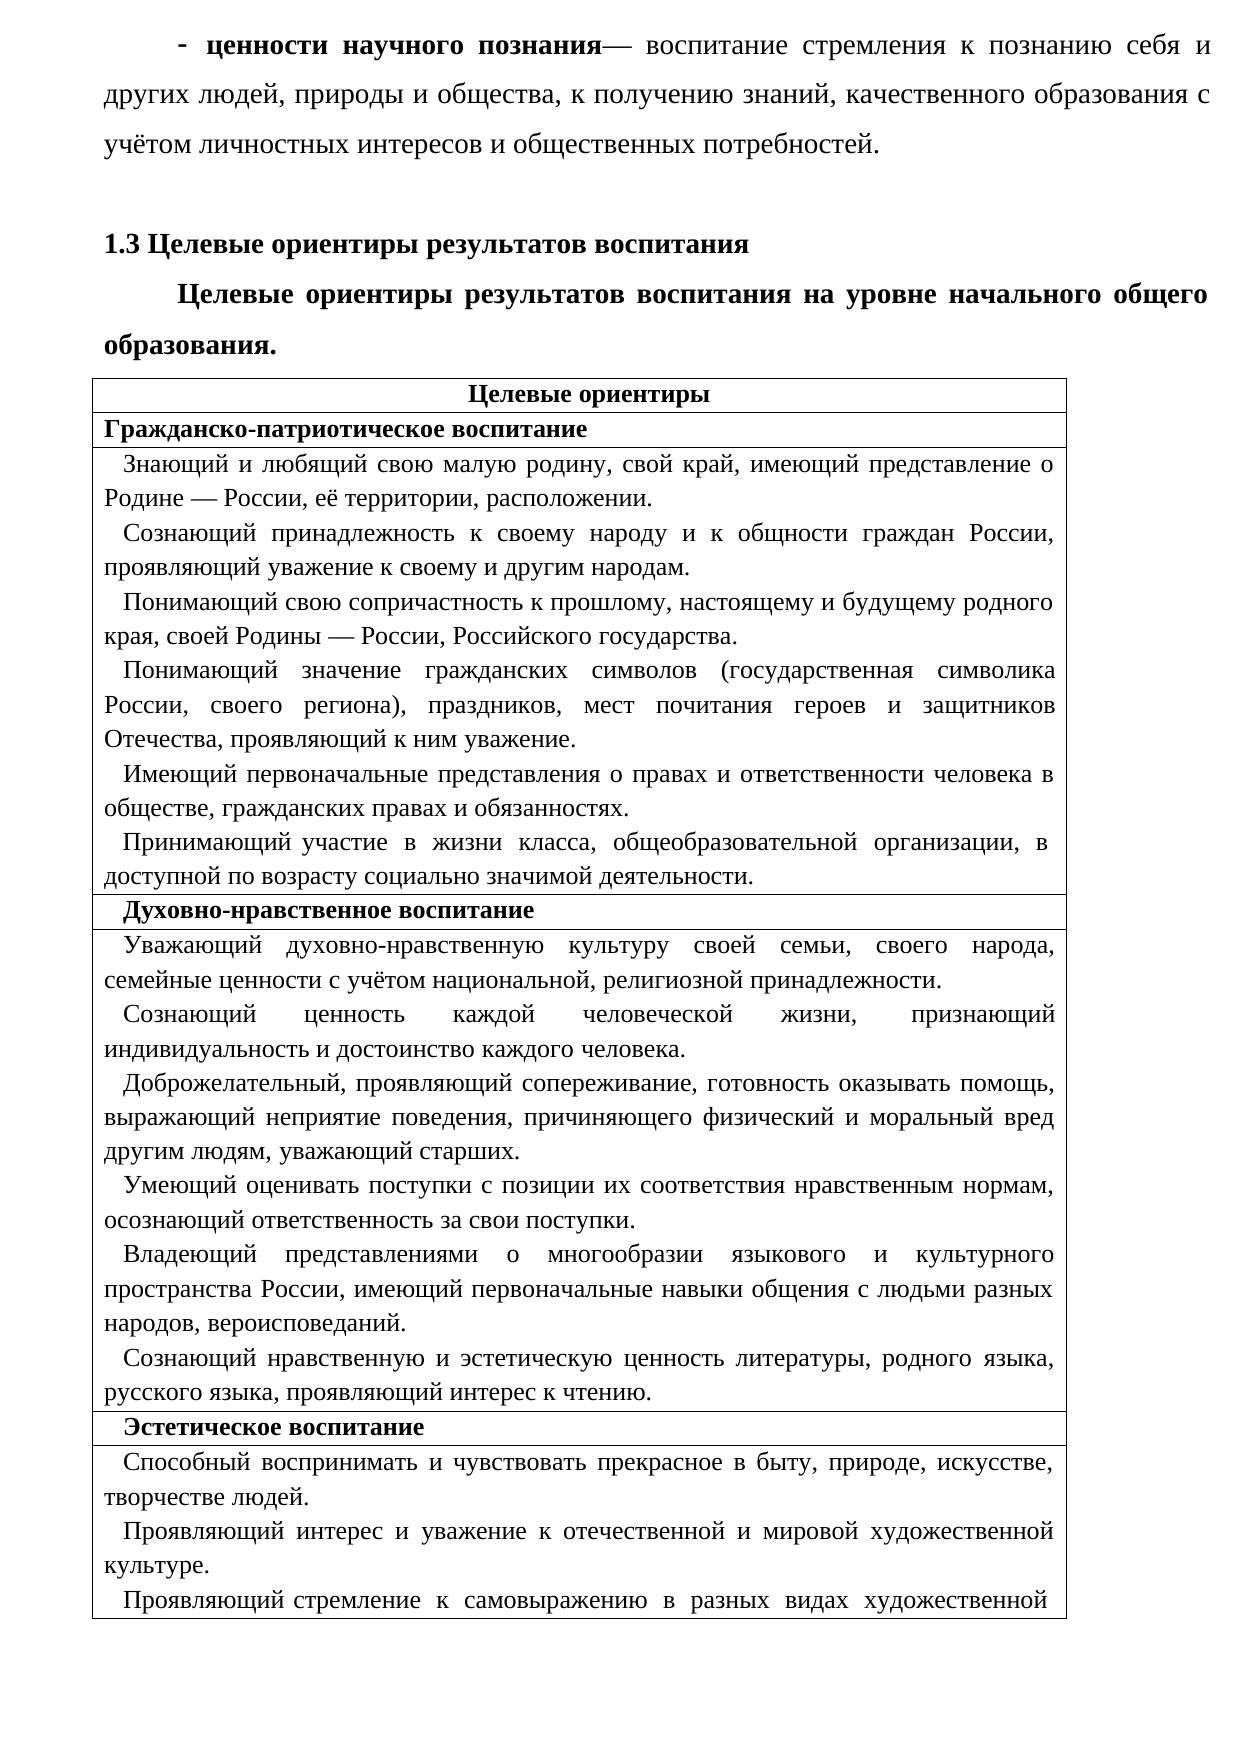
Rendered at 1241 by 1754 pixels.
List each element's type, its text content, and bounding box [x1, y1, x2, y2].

table_cell Эстетическое воспитание [93, 1412, 1066, 1445]
subtitle Целевые ориентиры результатов воспитания [103, 227, 1223, 260]
list ценности научного познания— воспитание стремления к познанию себя и других людей, природы и общества, к получению знаний, качественного образования с учётом личностных интересов и общественных потребностей. [103, 27, 1211, 159]
table_header Целевые ориентиры [93, 379, 1066, 412]
table_cell Гражданско-патриотическое воспитание [93, 413, 1066, 447]
table_cell Уважающий духовно-нравственную культуру своей семьи, своего народа, семейные ценности с учётом национальной, религиозной принадлежности. Сознающий ценность каждой человеческой жизни, признающий индивидуальность и достоинство каждого человека. Доброжелательный, проявляющий сопереживание, готовность оказывать помощь, выражающий неприятие поведения, причиняющего физический и моральный вред другим людям, уважающий старших. Умеющий оценивать поступки с позиции их соответствия нравственным нормам, осознающий ответственность за свои поступки. Владеющий представлениями о многообразии языкового и культурного пространства России, имеющий первоначальные навыки общения с людьми разных народов, вероисповеданий. Сознающий нравственную и эстетическую ценность литературы, родного языка, русского языка, проявляющий интерес к чтению. [93, 930, 1066, 1411]
table_cell Духовно-нравственное воспитание [93, 895, 1066, 928]
text Целевые ориентиры результатов воспитания на уровне начального общего образования. [103, 277, 1223, 361]
table_cell Способный воспринимать и чувствовать прекрасное в быту, природе, искусстве, творчестве людей. Проявляющий интерес и уважение к отечественной и мировой художественной культуре. Проявляющий стремление к самовыражению в разных видах художественной [93, 1446, 1066, 1617]
table_cell Знающий и любящий свою малую родину, свой край, имеющий представление о Родине — России, её территории, расположении. Сознающий принадлежность к своему народу и к общности граждан России, проявляющий уважение к своему и другим народам. Понимающий свою сопричастность к прошлому, настоящему и будущему родного края, своей Родины — России, Российского государства. Понимающий значение гражданских символов (государственная символика России, своего региона), праздников, мест почитания героев и защитников Отечества, проявляющий к ним уважение. Имеющий первоначальные представления о правах и ответственности человека в обществе, гражданских правах и обязанностях. Принимающий участие в жизни класса, общеобразовательной организации, в доступной по возрасту социально значимой деятельности. [93, 448, 1066, 894]
